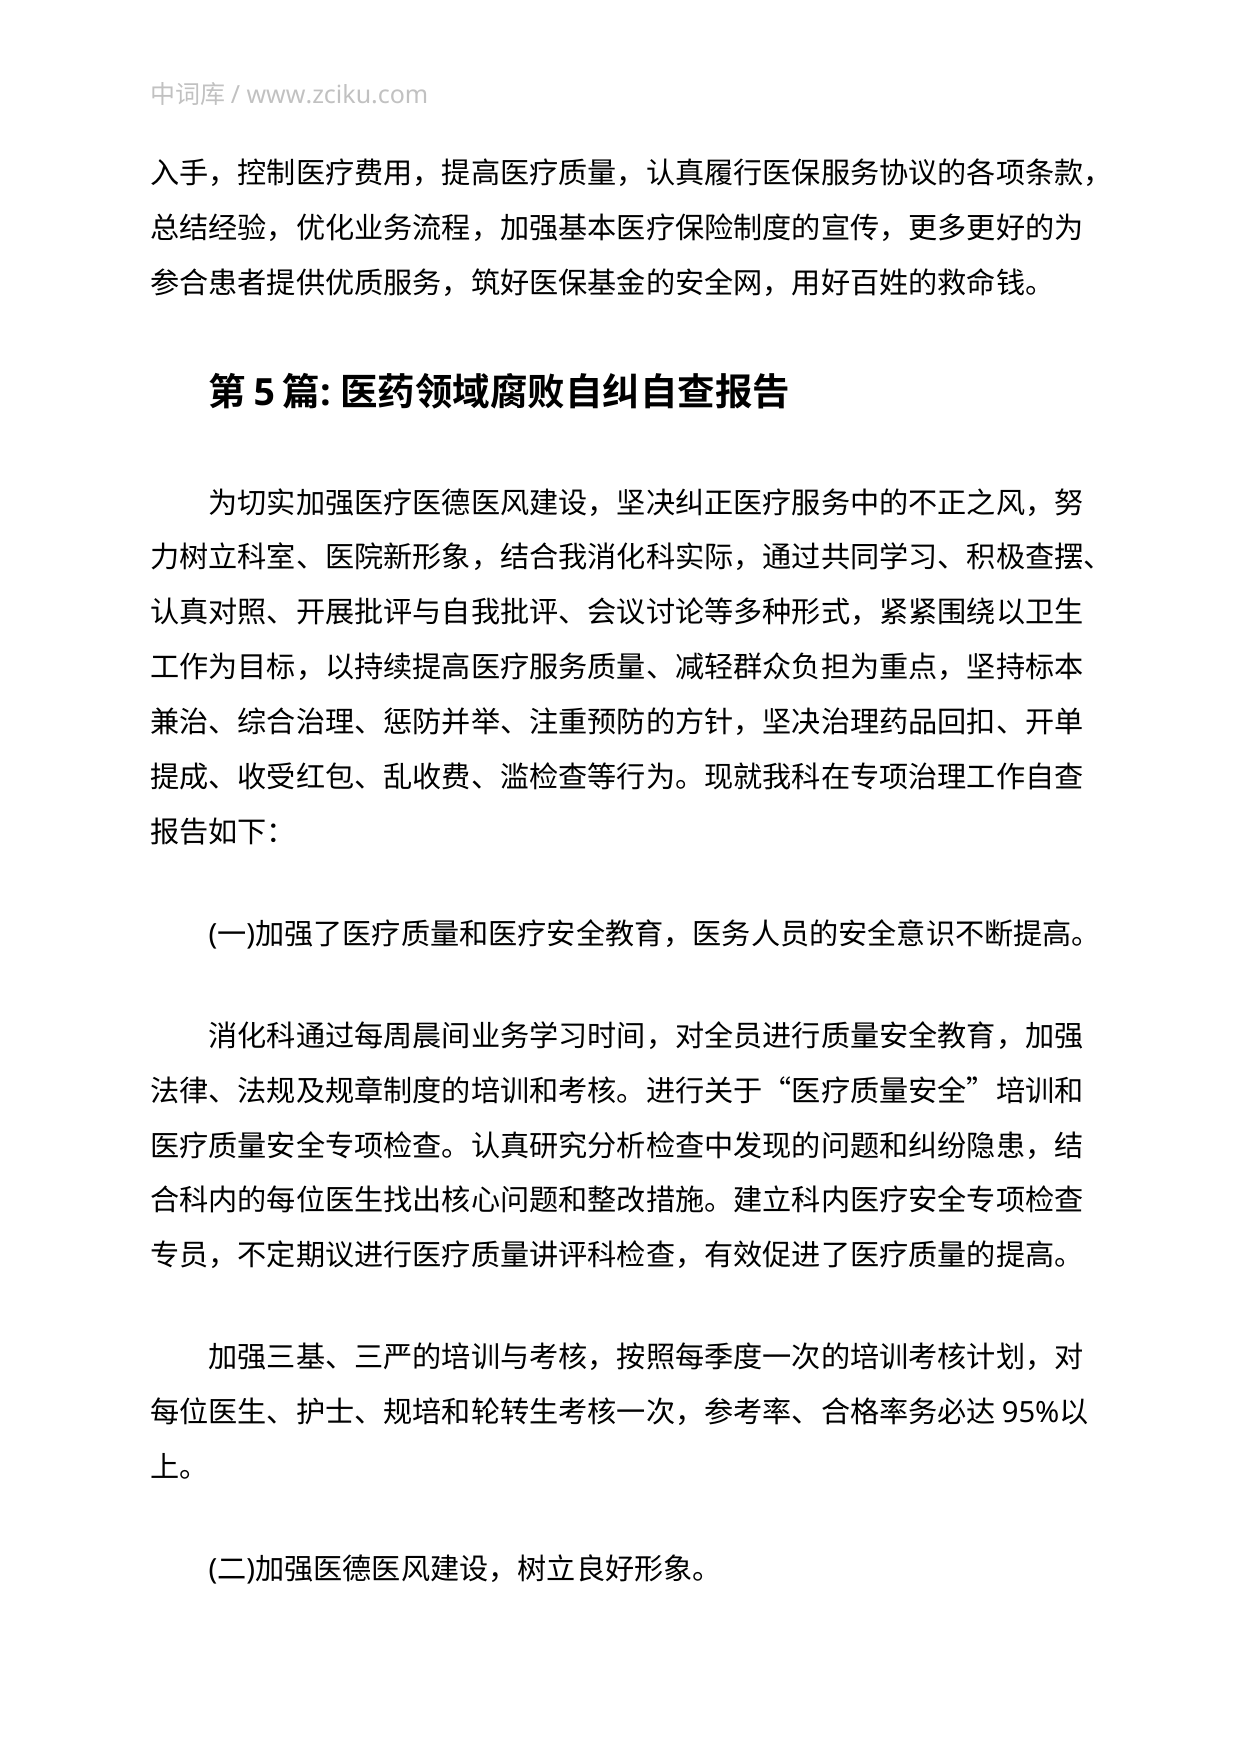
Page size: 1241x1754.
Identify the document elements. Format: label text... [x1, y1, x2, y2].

text 第5篇: 医药领域腐败自纠自查报告 [150, 362, 1090, 416]
text 为切实加强医疗医德医风建设，坚决纠正医疗服务中的不正之风，努力树立科室、医院新形象，结合我消化科实际，通过共同学习、积极查摆、认真对照、开展批评与自我批评、会议讨论等多种形式，紧紧围绕以卫生工作为目标，以持续提高医疗服务质量、减轻群众负担为重点，坚持标本兼治、综合治理、惩防并举、注重预防的方针，坚决治理药品回扣、开单提成、收受红包、乱收费、滥检查等行为。现就我科在专项治理工作自查报告如下： [150, 479, 1090, 851]
text 消化科通过每周晨间业务学习时间，对全员进行质量安全教育，加强法律、法规及规章制度的培训和考核。进行关于“医疗质量安全”培训和医疗质量安全专项检查。认真研究分析检查中发现的问题和纠纷隐患，结合科内的每位医生找出核心问题和整改措施。建立科内医疗安全专项检查专员，不定期议进行医疗质量讲评科检查，有效促进了医疗质量的提高。 [150, 1012, 1090, 1274]
text (一)加强了医疗质量和医疗安全教育，医务人员的安全意识不断提高。 [150, 910, 1090, 953]
text 加强三基、三严的培训与考核，按照每季度一次的培训考核计划，对每位医生、护士、规培和轮转生考核一次，参考率、合格率务必达95%以上。 [150, 1334, 1090, 1486]
text (二)加强医德医风建设，树立良好形象。 [150, 1545, 1090, 1588]
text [150, 150, 1090, 302]
